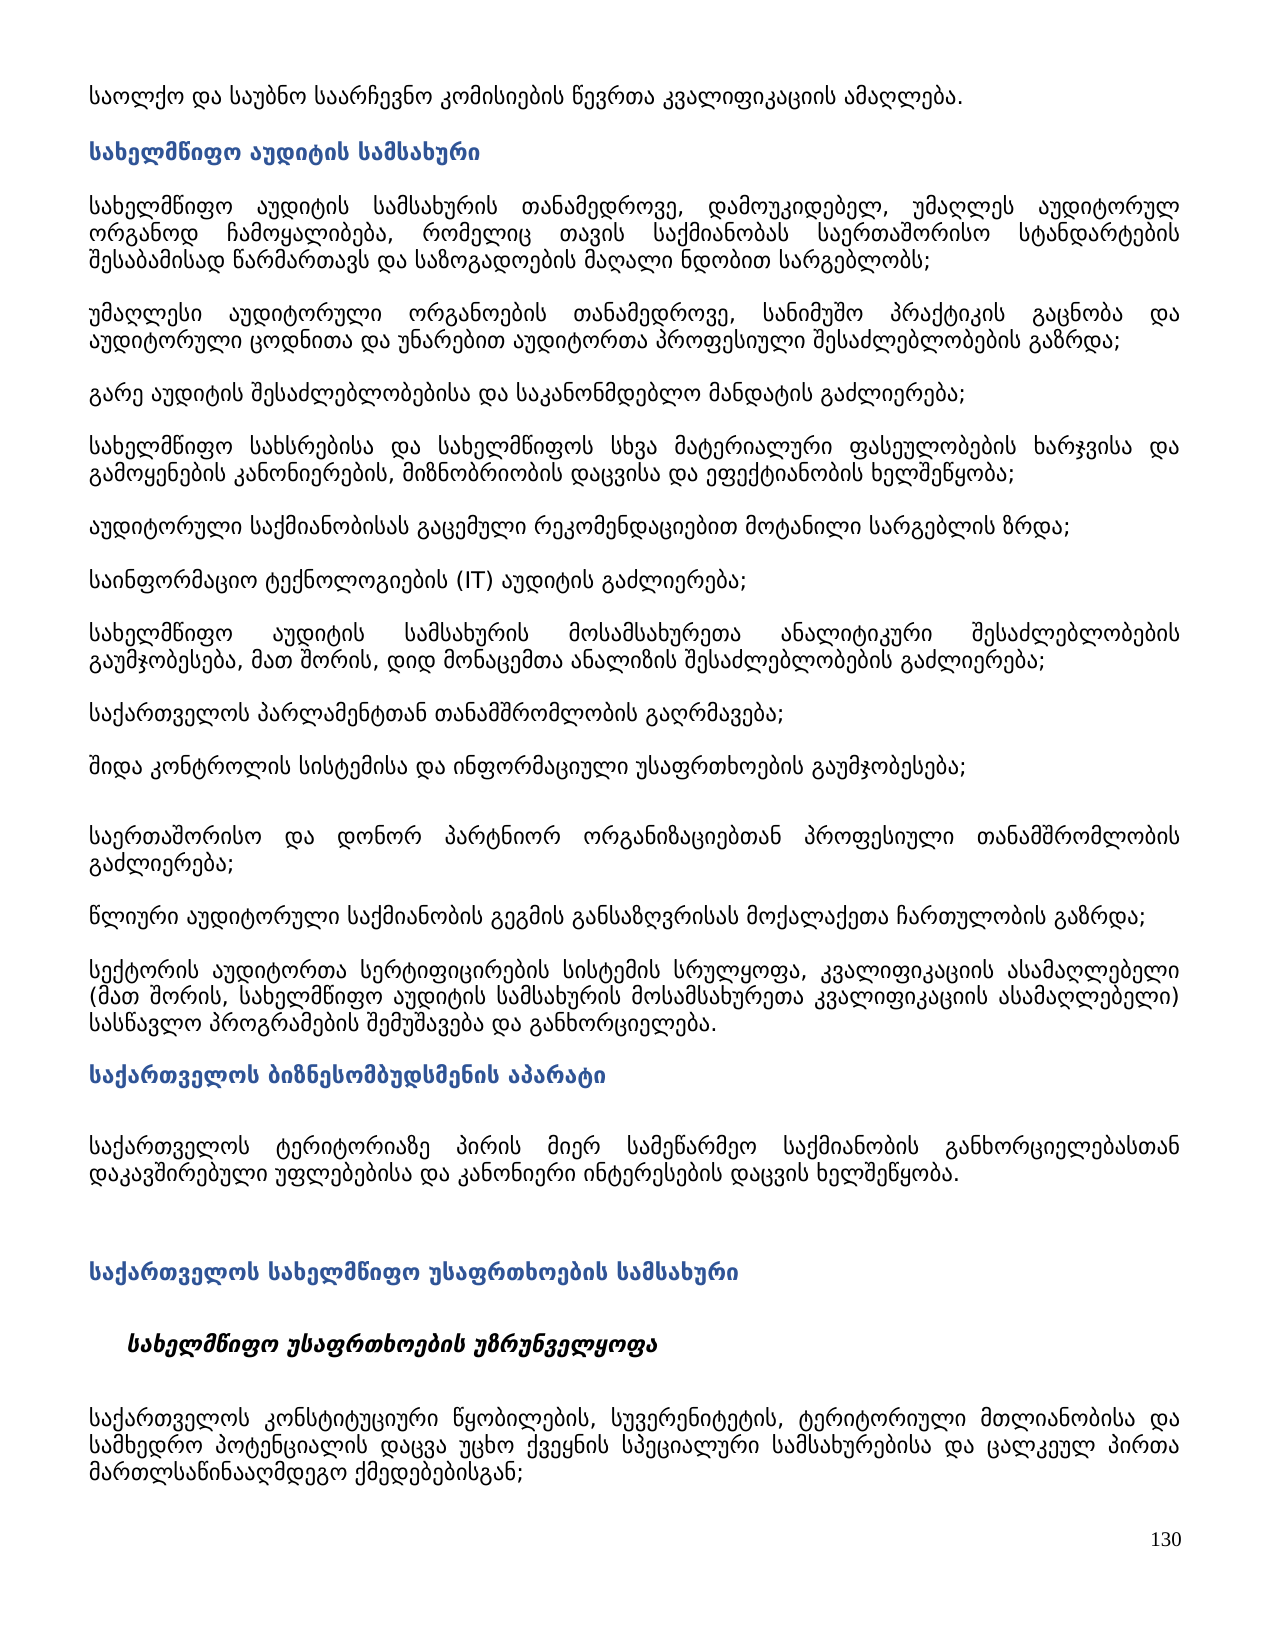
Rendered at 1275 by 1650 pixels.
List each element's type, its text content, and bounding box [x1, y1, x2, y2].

text საქართველოს ტერიტორიაზე პირის მიერ სამეწარმეო საქმიანობის განხორციელებასთან დაკავშირებული უფლებებისა და კანონიერი ინტერესების დაცვის ხელშეწყობა. [89, 1133, 1181, 1186]
list საოლქო და საუბნო საარჩევნო კომისიების წევრთა კვალიფიკაციის ამაღლება. [89, 83, 1181, 109]
text საერთაშორისო და დონორ პარტნიორ ორგანიზაციებთან პროფესიული თანამშრომლობის გაძლიერება; წლიური აუდიტორული საქმიანობის გეგმის განსაზღვრისას მოქალაქეთა ჩართულობის გაზრდა; სექტორის აუდიტორთა სერტიფიცირების სისტემის სრულყოფა, კვალიფიკაციის ასამაღლებელი (მათ შორის, სახელმწიფო აუდიტის სამსახურის მოსამსახურეთა კვალიფიკაციის ასამაღლებელი) სასწავლო პროგრამების შემუშავება და განხორციელება. [89, 797, 1181, 1037]
subtitle სახელმწიფო აუდიტის სამსახური [89, 139, 1181, 165]
subtitle საქართველოს ბიზნესომბუდსმენის აპარატი [89, 1062, 1181, 1088]
subtitle სახელმწიფო უსაფრთხოების უზრუნველყოფა [126, 1331, 1181, 1357]
subtitle საქართველოს სახელმწიფო უსაფრთხოების სამსახური [89, 1259, 1181, 1286]
text სახელმწიფო აუდიტის სამსახურის თანამედროვე, დამოუკიდებელ, უმაღლეს აუდიტორულ ორგანოდ ჩამოყალიბება, რომელიც თავის საქმიანობას საერთაშორისო სტანდარტების შესაბამისად წარმართავს და საზოგადოების მაღალი ნდობით სარგებლობს; უმაღლესი აუდიტორული ორგანოების თანამედროვე, სანიმუშო პრაქტიკის გაცნობა და აუდიტორული ცოდნითა და უნარებით აუდიტორთა პროფესიული შესაძლებლობების გაზრდა; გარე აუდიტის შესაძლებლობებისა და საკანონმდებლო მანდატის გაძლიერება; სახელმწიფო სახსრებისა და სახელმწიფოს სხვა მატერიალური ფასეულობების ხარჯვისა და გამოყენების კანონიერების, მიზნობრიობის დაცვისა და ეფექტიანობის ხელშეწყობა; აუდიტორული საქმიანობისას გაცემული რეკომენდაციებით მოტანილი სარგებლის ზრდა; საინფორმაციო ტექნოლოგიების (IT) აუდიტის გაძლიერება; სახელმწიფო აუდიტის სამსახურის მოსამსახურეთა ანალიტიკური შესაძლებლობების გაუმჯობესება, მათ შორის, დიდ მონაცემთა ანალიზის შესაძლებლობების გაძლიერება; საქართველოს პარლამენტთან თანამშრომლობის გაღრმავება; შიდა კონტროლის სისტემისა და ინფორმაციული უსაფრთხოების გაუმჯობესება; [89, 193, 1181, 780]
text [89, 1405, 1181, 1485]
